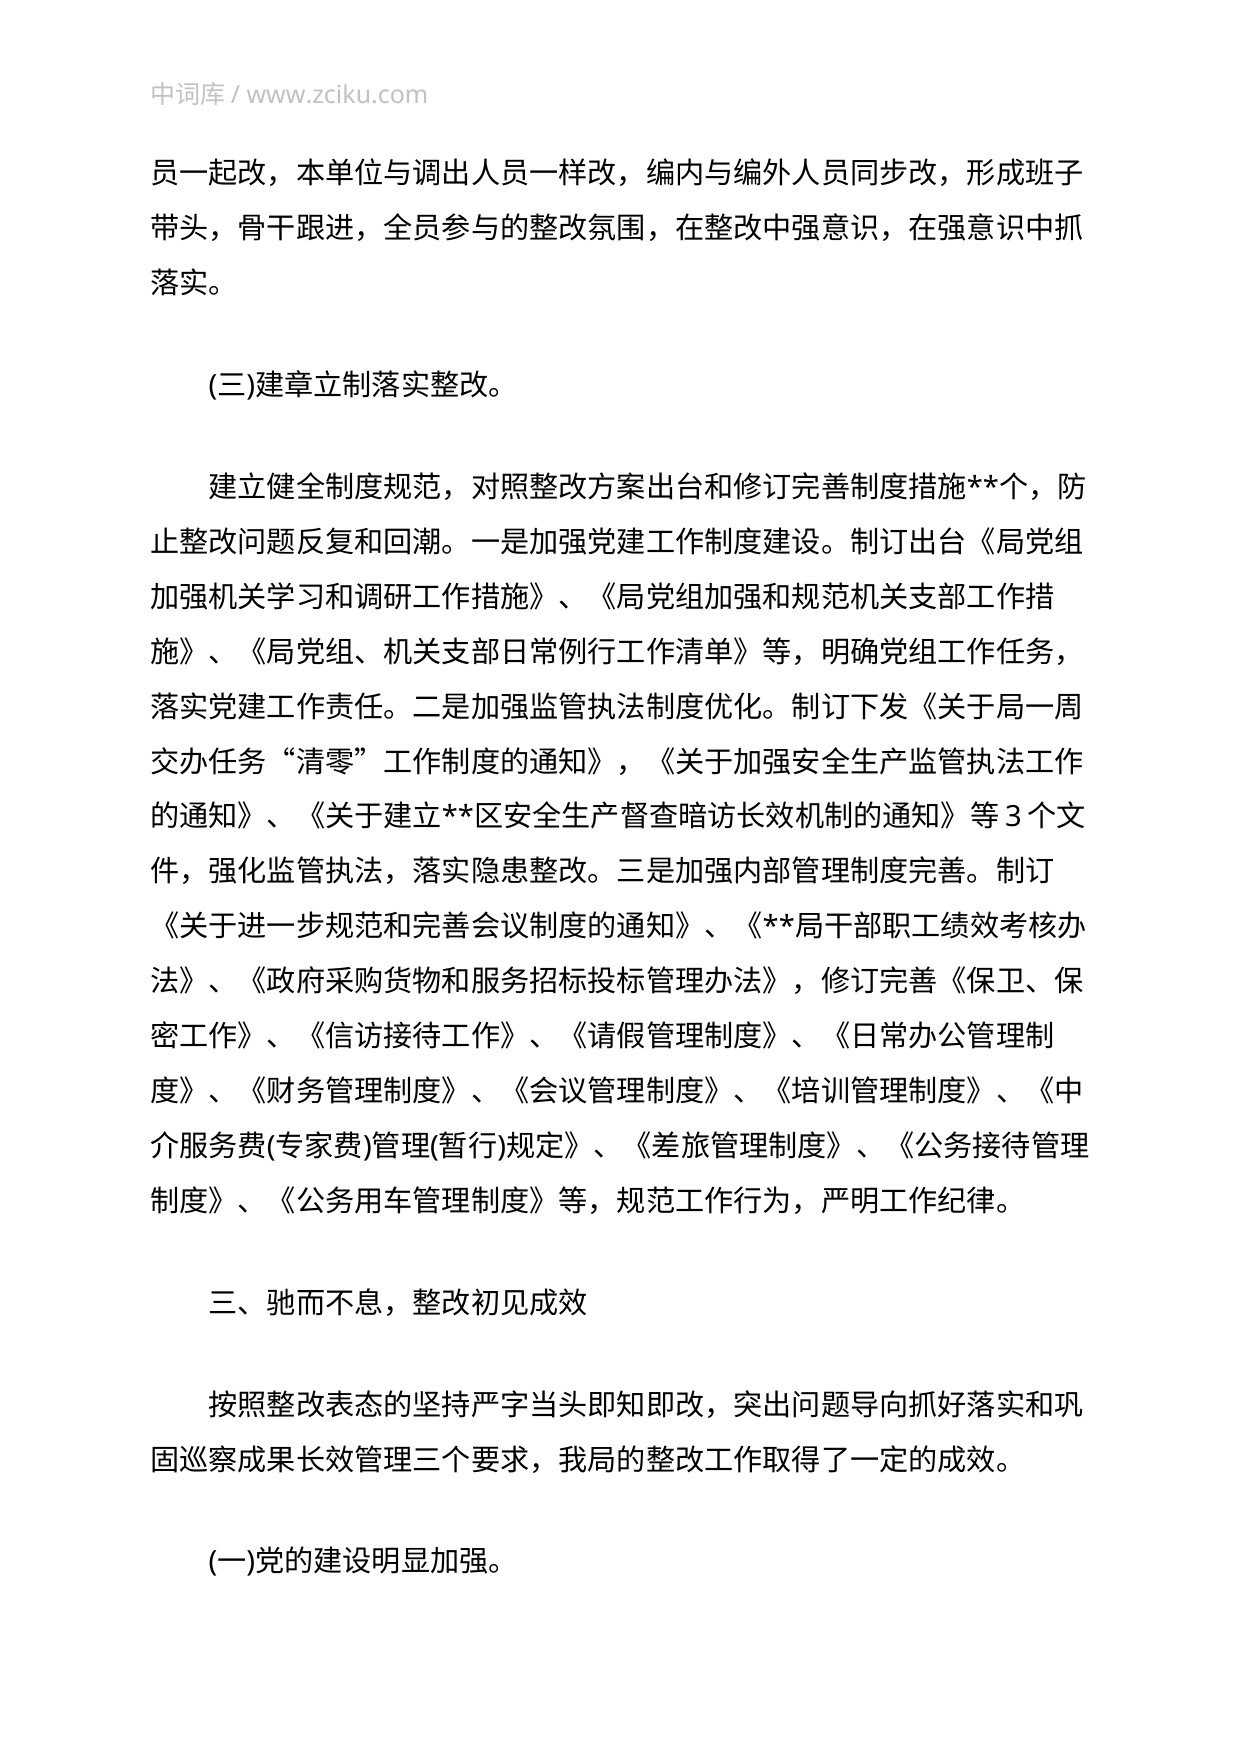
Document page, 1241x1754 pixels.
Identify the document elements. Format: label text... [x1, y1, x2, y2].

text 按照整改表态的坚持严字当头即知即改，突出问题导向抓好落实和巩固巡察成果长效管理三个要求，我局的整改工作取得了一定的成效。 [150, 1381, 1090, 1478]
text 三、驰而不息，整改初见成效 [150, 1279, 1090, 1322]
text (一)党的建设明显加强。 [150, 1538, 1090, 1580]
text (三)建章立制落实整改。 [150, 362, 1090, 404]
text 建立健全制度规范，对照整改方案出台和修订完善制度措施**个，防止整改问题反复和回潮。一是加强党建工作制度建设。制订出台《局党组加强机关学习和调研工作措施》、《局党组加强和规范机关支部工作措施》、《局党组、机关支部日常例行工作清单》等，明确党组工作任务，落实党建工作责任。二是加强监管执法制度优化。制订下发《关于局一周交办任务“清零”工作制度的通知》，《关于加强安全生产监管执法工作的通知》、《关于建立**区安全生产督查暗访长效机制的通知》等3个文件，强化监管执法，落实隐患整改。三是加强内部管理制度完善。制订《关于进一步规范和完善会议制度的通知》、《**局干部职工绩效考核办法》、《政府采购货物和服务招标投标管理办法》，修订完善《保卫、保密工作》、《信访接待工作》、《请假管理制度》、《日常办公管理制度》、《财务管理制度》、《会议管理制度》、《培训管理制度》、《中介服务费(专家费)管理(暂行)规定》、《差旅管理制度》、《公务接待管理制度》、《公务用车管理制度》等，规范工作行为，严明工作纪律。 [150, 463, 1090, 1220]
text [150, 150, 1090, 302]
